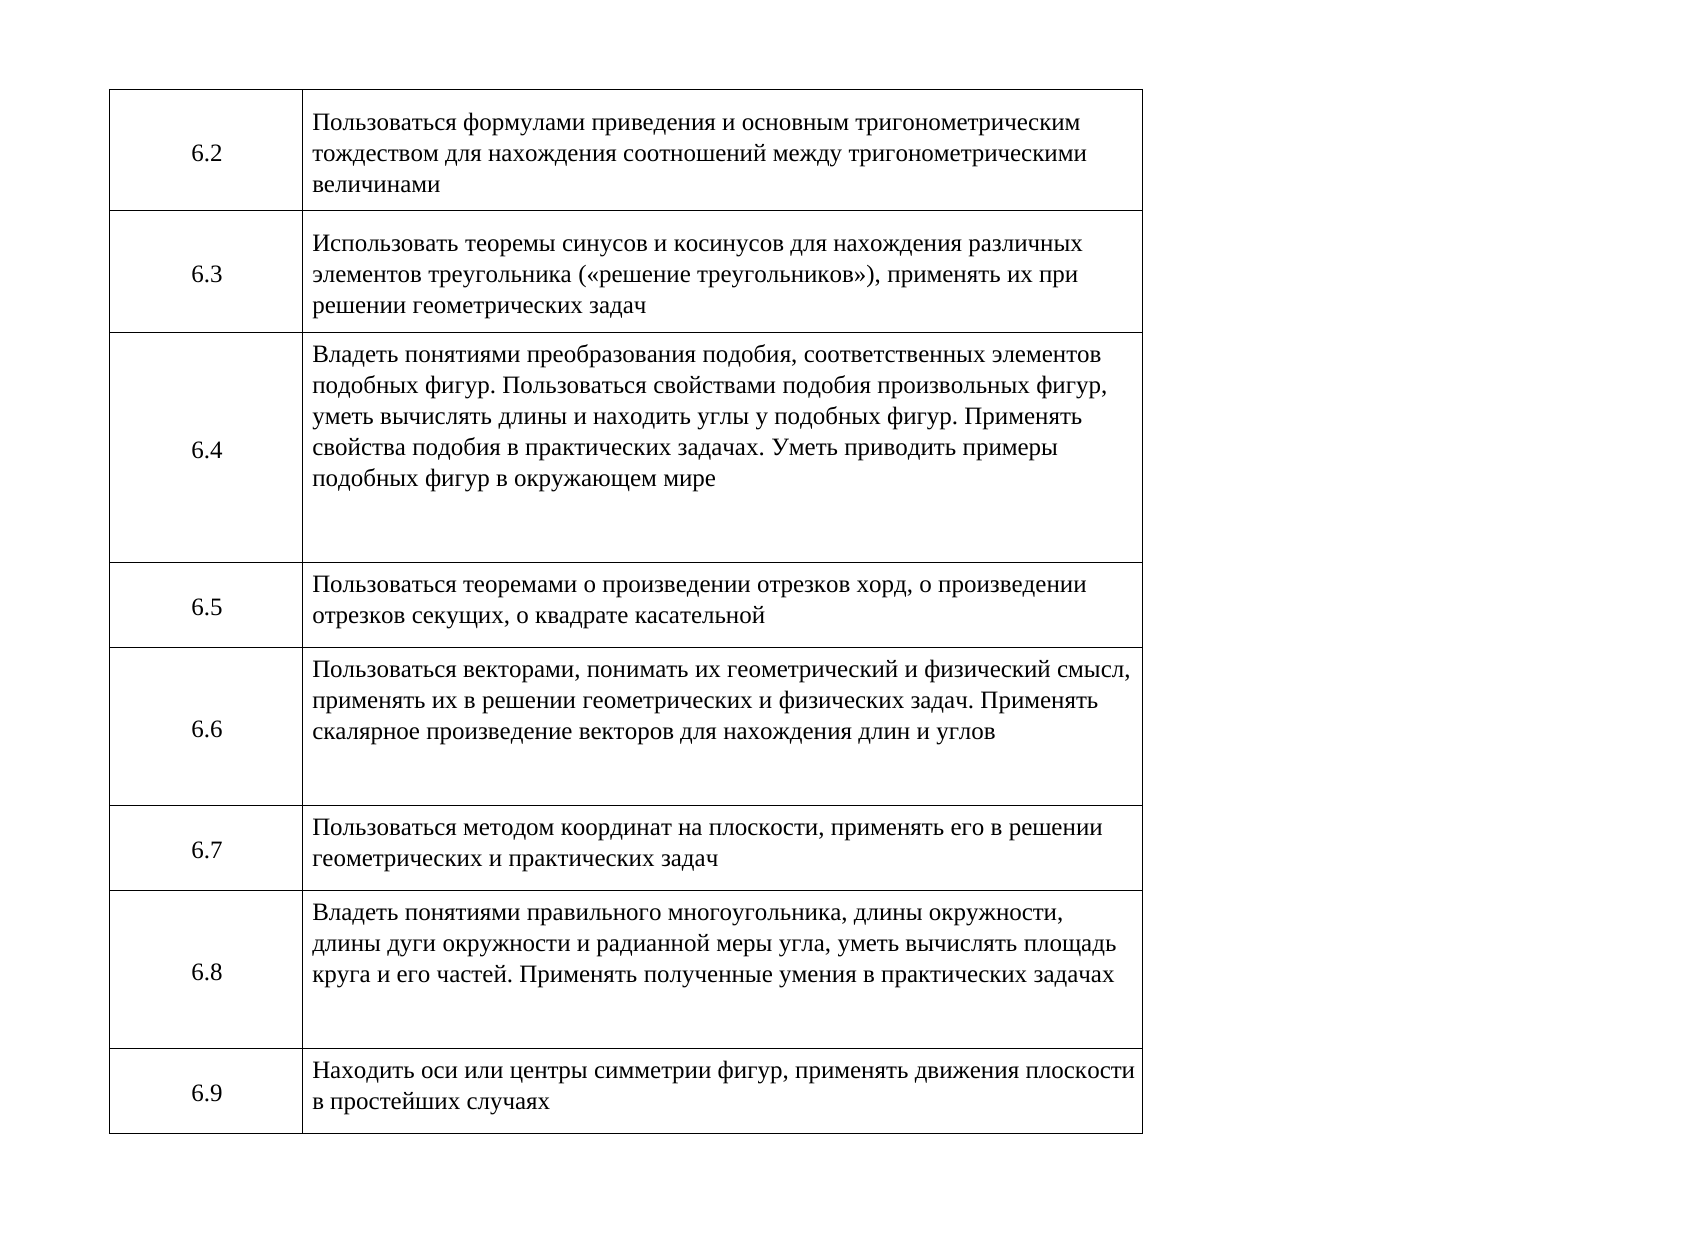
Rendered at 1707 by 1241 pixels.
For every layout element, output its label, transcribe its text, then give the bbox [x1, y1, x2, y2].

table_cell Владеть понятиями преобразования подобия, соответственных элементов подобных фигур. Пользоваться свойствами подобия произвольных фигур, уметь вычислять длины и находить углы у подобных фигур. Применять свойства подобия в практических задачах. Уметь приводить примеры подобных фигур в окружающем мире [303, 333, 1142, 561]
table_cell Пользоваться векторами, понимать их геометрический и физический смысл, применять их в решении геометрических и физических задач. Применять скалярное произведение векторов для нахождения длин и углов [303, 648, 1142, 804]
table_cell 6.7 [110, 806, 302, 890]
table_cell 6.9 [110, 1049, 302, 1133]
table_cell Владеть понятиями правильного многоугольника, длины окружности, длины дуги окружности и радианной меры угла, уметь вычислять площадь круга и его частей. Применять полученные умения в практических задачах [303, 891, 1142, 1048]
table_cell Пользоваться формулами приведения и основным тригонометрическим тождеством для нахождения соотношений между тригонометрическими величинами [303, 90, 1142, 210]
table_cell 6.4 [110, 333, 302, 561]
table_cell 6.5 [110, 563, 302, 647]
table_cell 6.8 [110, 891, 302, 1048]
table_cell 6.6 [110, 648, 302, 804]
table_cell Находить оси или центры симметрии фигур, применять движения плоскости в простейших случаях [303, 1049, 1142, 1133]
table_cell 6.2 [110, 90, 302, 210]
table_cell Пользоваться методом координат на плоскости, применять его в решении геометрических и практических задач [303, 806, 1142, 890]
table_cell 6.3 [110, 211, 302, 332]
table_cell Пользоваться теоремами о произведении отрезков хорд, о произведении отрезков секущих, о квадрате касательной [303, 563, 1142, 647]
table_cell Использовать теоремы синусов и косинусов для нахождения различных элементов треугольника («решение треугольников»), применять их при решении геометрических задач [303, 211, 1142, 332]
